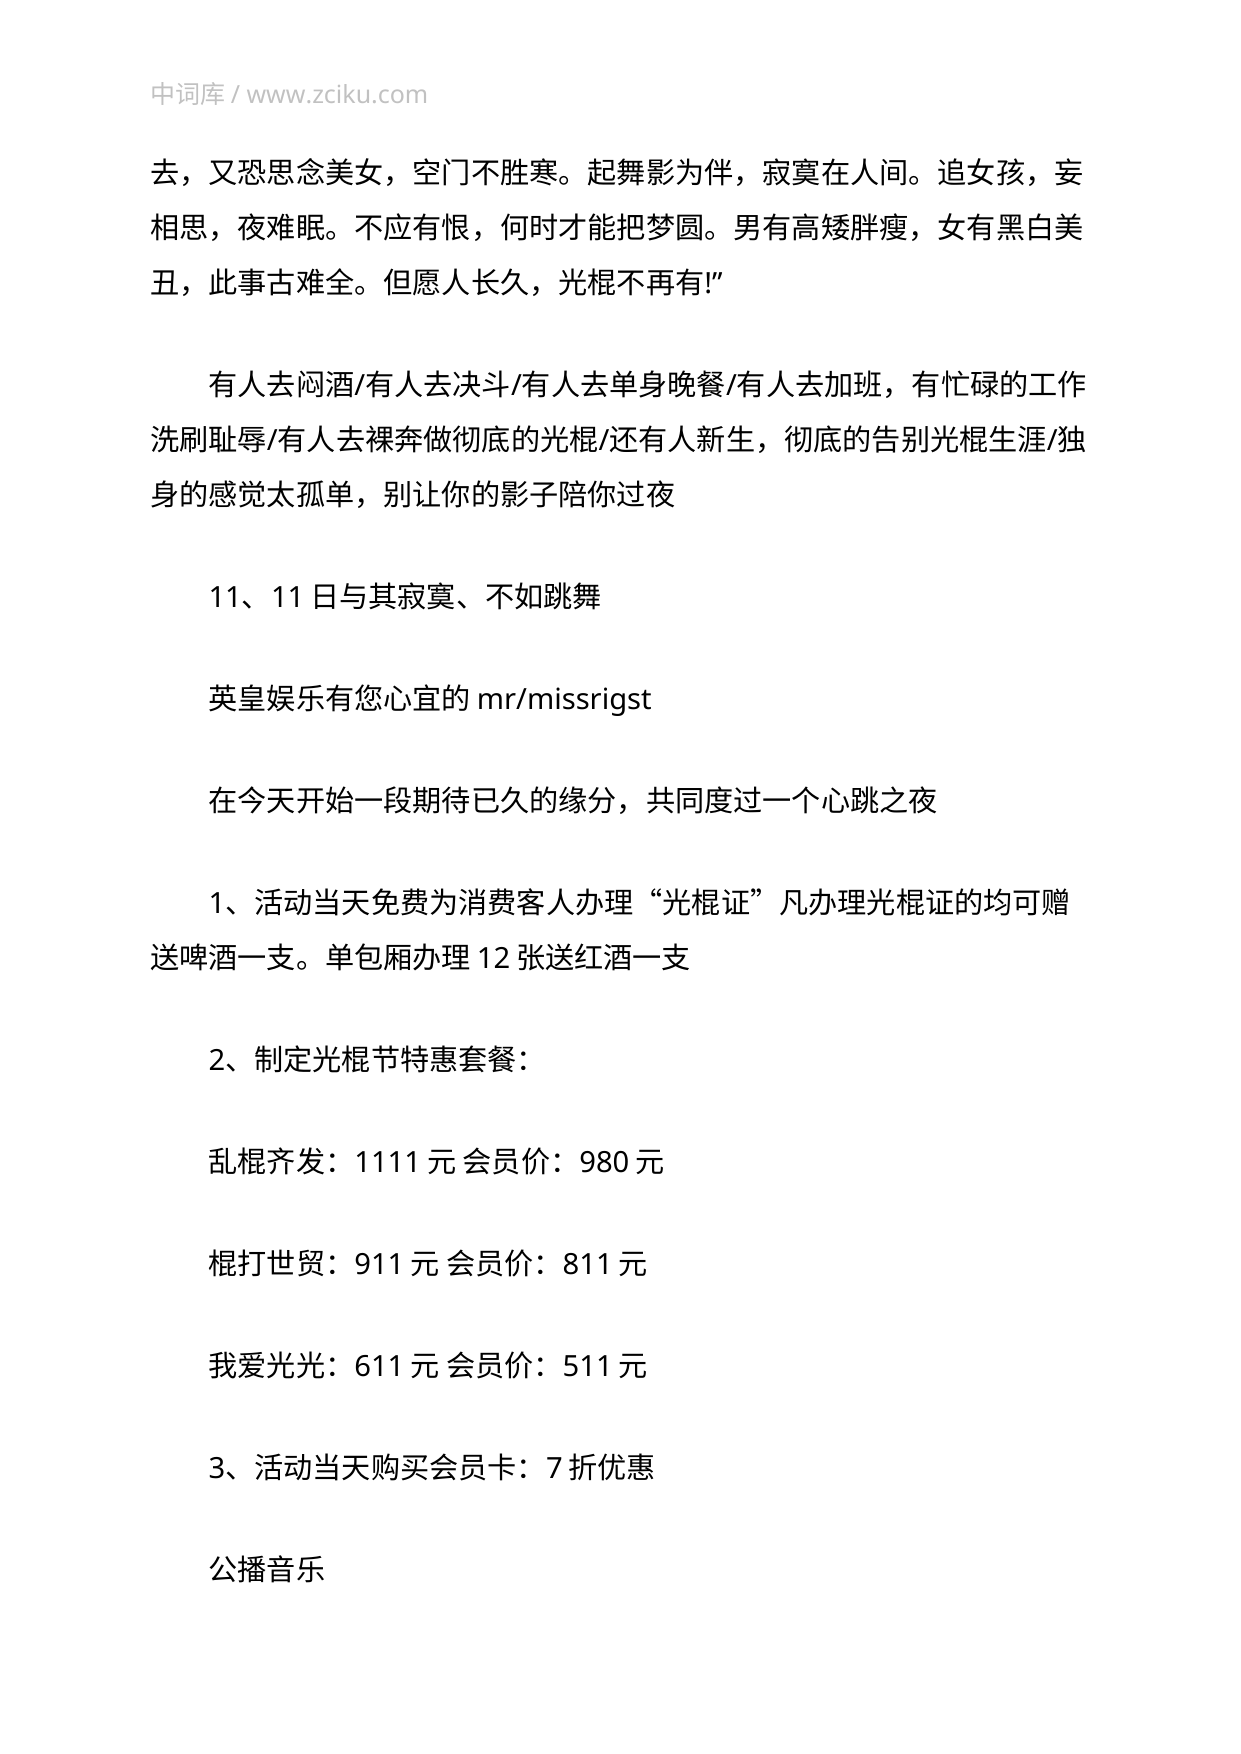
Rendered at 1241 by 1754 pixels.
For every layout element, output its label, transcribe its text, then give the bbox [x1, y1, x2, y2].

text 2、制定光棍节特惠套餐： [150, 1036, 1090, 1079]
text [150, 150, 1090, 302]
text 在今天开始一段期待已久的缘分，共同度过一个心跳之夜 [150, 777, 1090, 820]
text 我爱光光：611元 会员价：511元 [150, 1342, 1090, 1384]
text 乱棍齐发：1111元 会员价：980元 [150, 1138, 1090, 1181]
text 棍打世贸：911元 会员价：811元 [150, 1240, 1090, 1283]
text 3、活动当天购买会员卡：7折优惠 [150, 1444, 1090, 1487]
text 1、活动当天免费为消费客人办理“光棍证”凡办理光棍证的均可赠送啤酒一支。单包厢办理12张送红酒一支 [150, 879, 1090, 977]
text 11、11日与其寂寞、不如跳舞 [150, 573, 1090, 616]
text 公播音乐 [150, 1546, 1090, 1588]
text 英皇娱乐有您心宜的mr/missrigst [150, 676, 1090, 718]
text 有人去闷酒/有人去决斗/有人去单身晚餐/有人去加班，有忙碌的工作洗刷耻辱/有人去裸奔做彻底的光棍/还有人新生，彻底的告别光棍生涯/独身的感觉太孤单，别让你的影子陪你过夜 [150, 362, 1090, 514]
